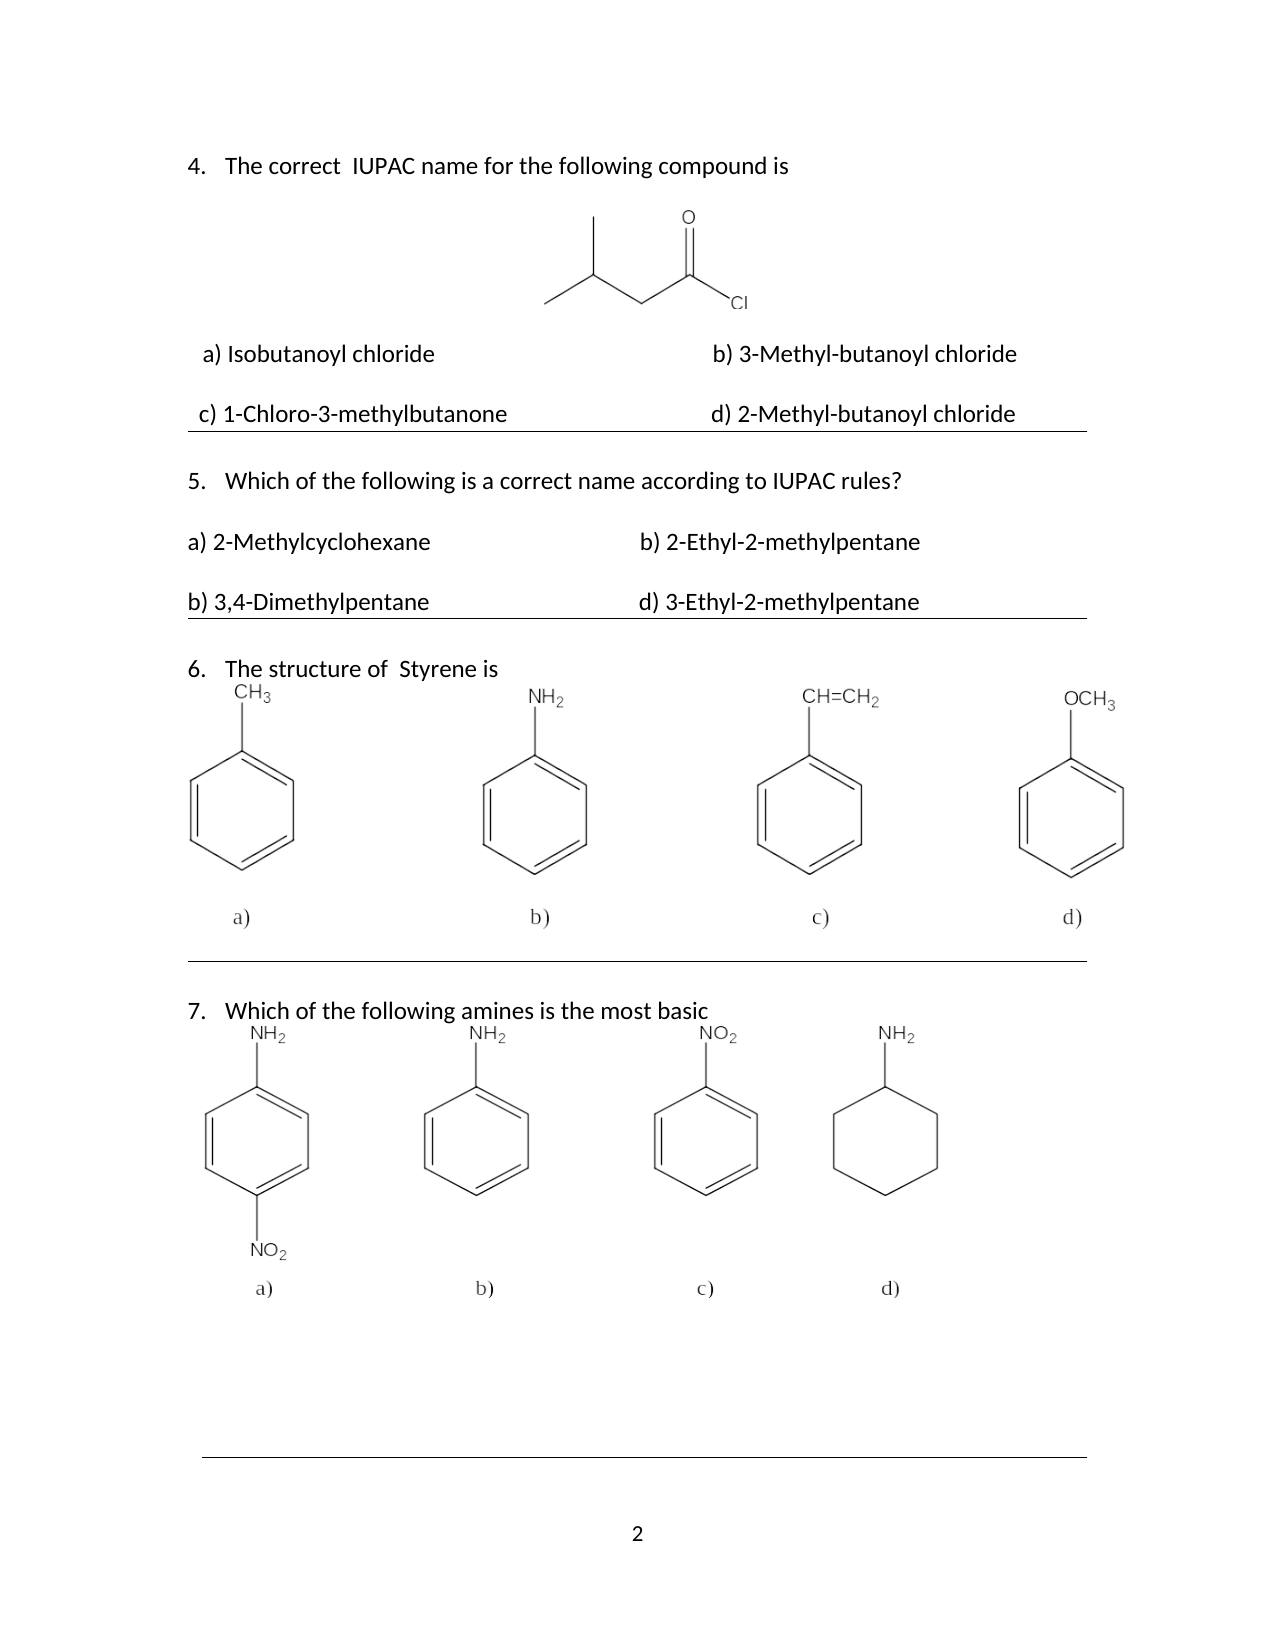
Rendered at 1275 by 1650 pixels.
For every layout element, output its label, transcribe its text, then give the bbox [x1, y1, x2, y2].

list The structure of Styrene is [187, 653, 1087, 684]
text c) 1-Chloro-3-methylbutanone d) 2-Methyl-butanoyl chloride [187, 398, 1087, 432]
list Which of the following is a correct name according to IUPAC rules? [187, 465, 1087, 496]
text a) 2-Methylcyclohexane b) 2-Ethyl-2-methylpentane [187, 526, 1087, 557]
text b) 3,4-Dimethylpentane d) 3-Ethyl-2-methylpentane [187, 586, 1087, 619]
list Which of the following amines is the most basic [187, 995, 1087, 1026]
text a) Isobutanoyl chloride b) 3-Methyl-butanoyl chloride [202, 338, 1087, 369]
list The correct IUPAC name for the following compound is [187, 150, 1087, 181]
